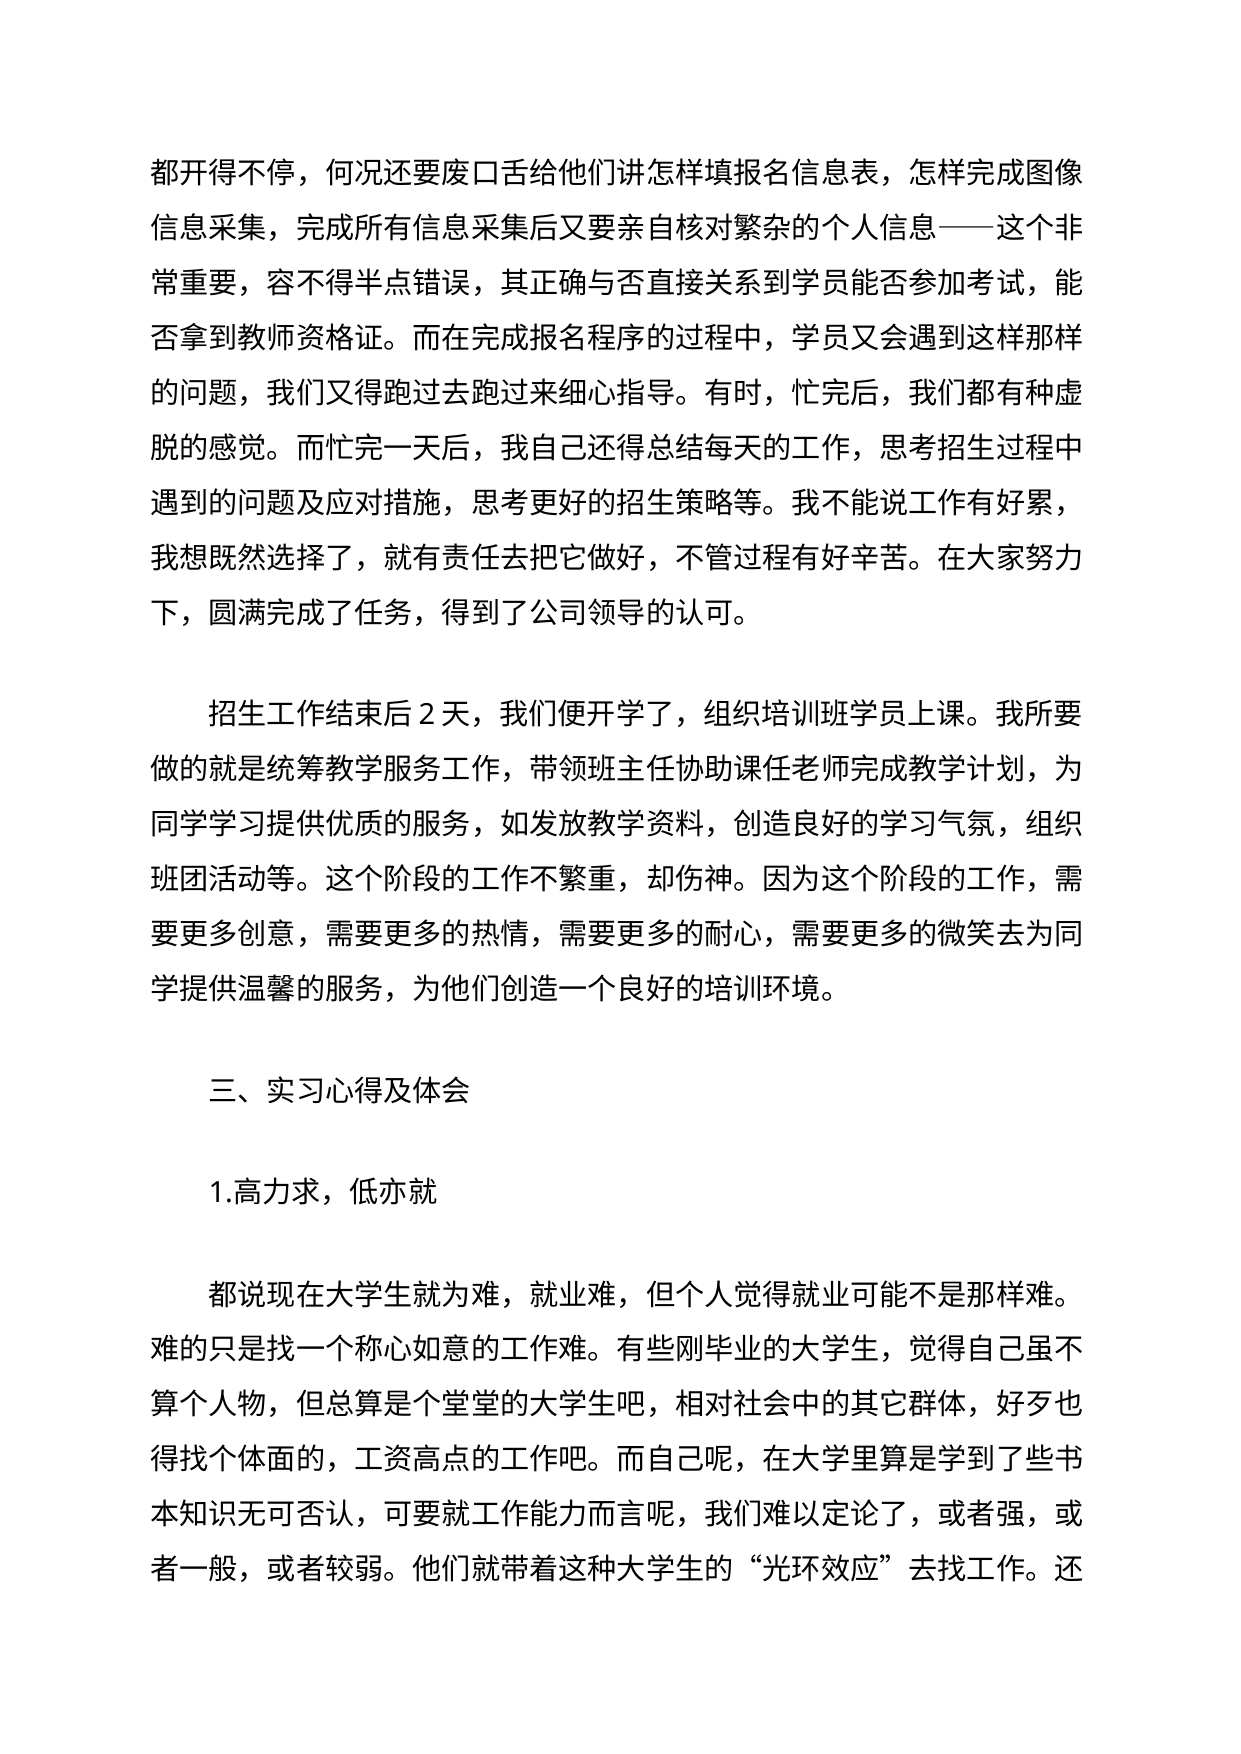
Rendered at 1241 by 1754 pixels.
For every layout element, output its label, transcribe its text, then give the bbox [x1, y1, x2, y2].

text 三、实习心得及体会 [150, 1067, 1090, 1109]
text 1.高力求，低亦就 [150, 1169, 1090, 1211]
text 招生工作结束后2天，我们便开学了，组织培训班学员上课。我所要做的就是统筹教学服务工作，带领班主任协助课任老师完成教学计划，为同学学习提供优质的服务，如发放教学资料，创造良好的学习气氛，组织班团活动等。这个阶段的工作不繁重，却伤神。因为这个阶段的工作，需要更多创意，需要更多的热情，需要更多的耐心，需要更多的微笑去为同学提供温馨的服务，为他们创造一个良好的培训环境。 [150, 691, 1090, 1008]
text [150, 1271, 1090, 1588]
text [150, 150, 1090, 631]
